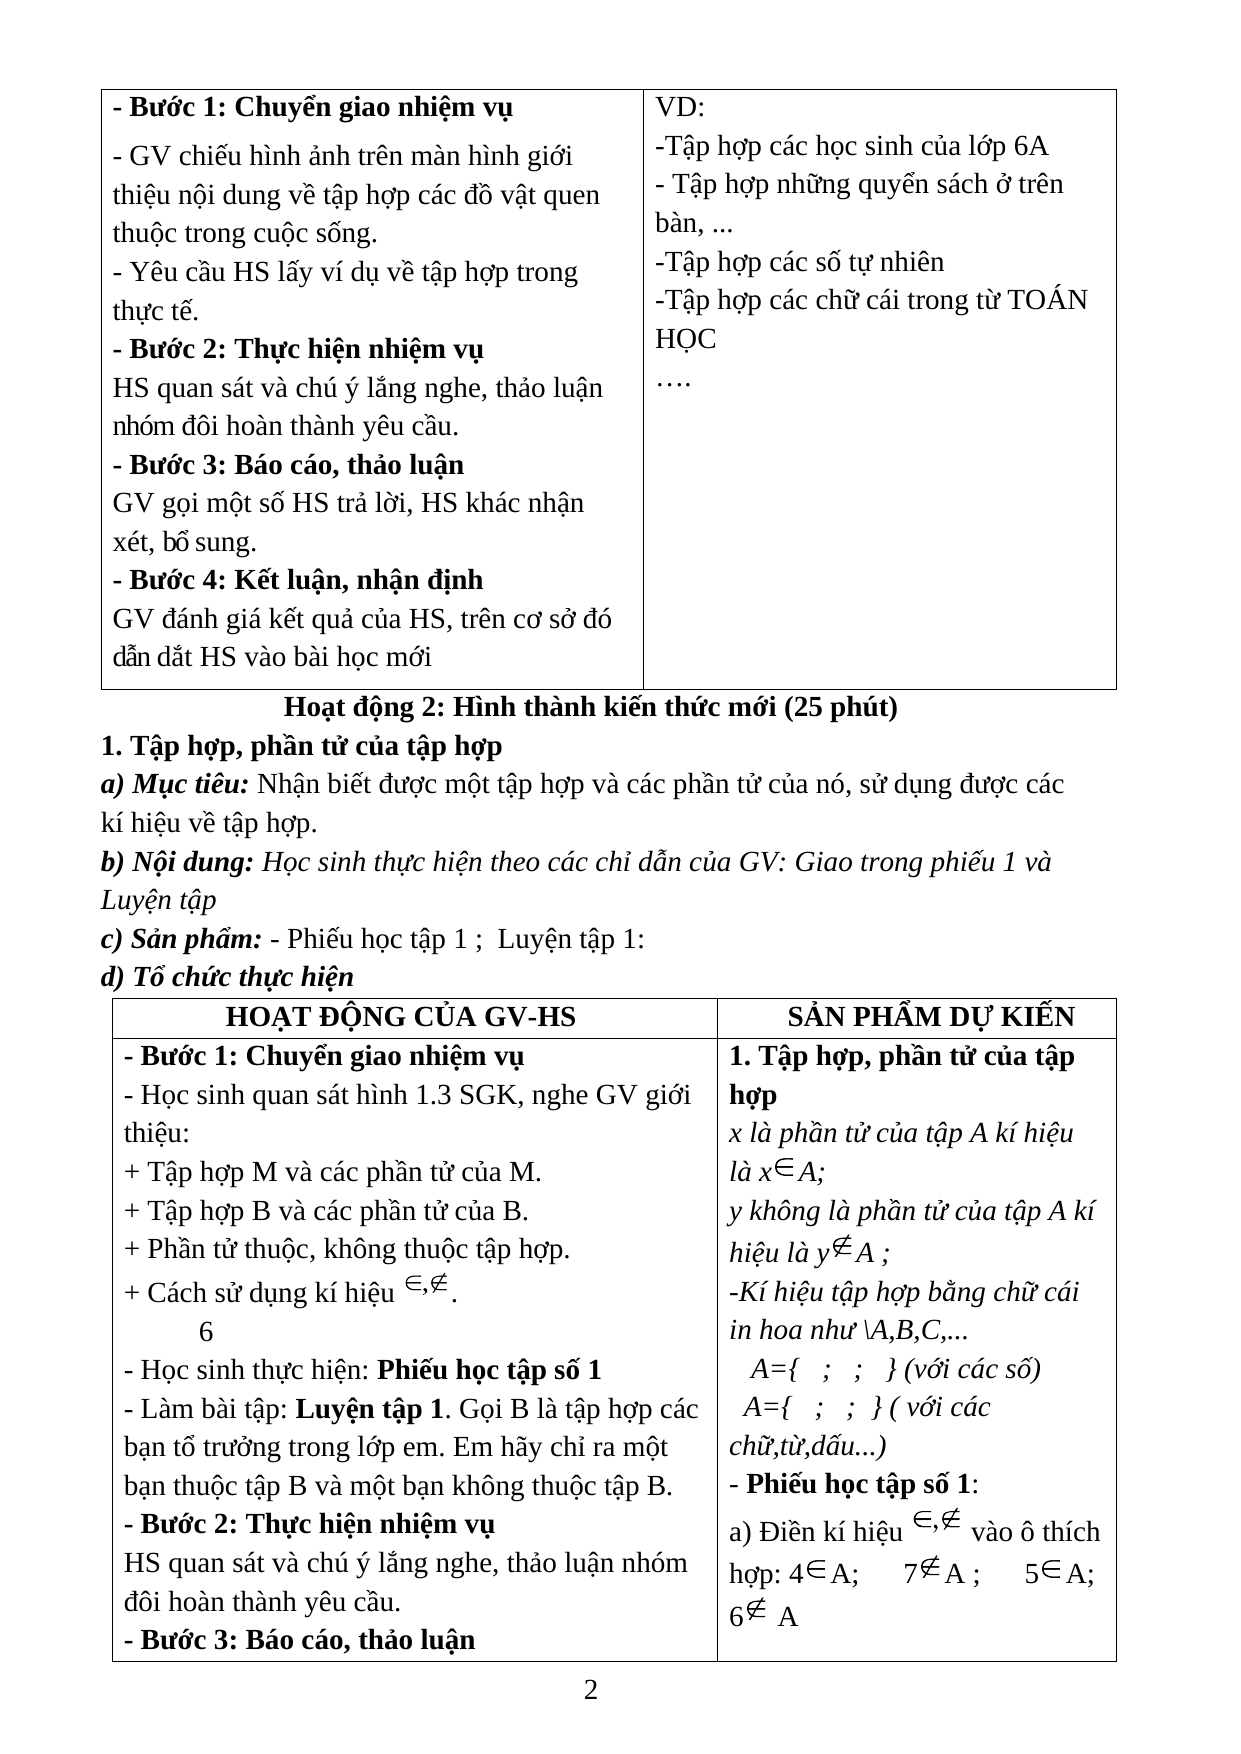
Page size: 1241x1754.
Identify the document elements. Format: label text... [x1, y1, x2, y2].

text b) Nội dung: Học sinh thực hiện theo các chỉ dẫn của GV: Giao trong phiếu 1 và Luyện tập [101, 844, 1081, 916]
table_cell VD: -Tập hợp các học sinh của lớp 6A - Tập hợp những quyển sách ở trên bàn, ... -Tập hợp các số tự nhiên -Tập hợp các chữ cái trong từ TOÁN HỌC …. [644, 90, 1116, 688]
text c) Sản phẩm: - Phiếu học tập 1 ; Luyện tập 1: [101, 921, 1081, 954]
text Hoạt động 2: Hình thành kiến thức mới (25 phút) [101, 690, 1081, 723]
table_cell - Bước 1: Chuyển giao nhiệm vụ - GV chiếu hình ảnh trên màn hình giới thiệu nội dung về tập hợp các đồ vật quen thuộc trong cuộc sống. - Yêu cầu HS lấy ví dụ về tập hợp trong thực tế. - Bước 2: Thực hiện nhiệm vụ HS quan sát và chú ý lắng nghe, thảo luận nhóm đôi hoàn thành yêu cầu. - Bước 3: Báo cáo, thảo luận GV gọi một số HS trả lời, HS khác nhận xét, bổ sung. - Bước 4: Kết luận, nhận định GV đánh giá kết quả của HS, trên cơ sở đó dẫn dắt HS vào bài học mới [102, 90, 643, 688]
text d) Tổ chức thực hiện [101, 959, 1081, 993]
text a) Mục tiêu: Nhận biết được một tập hợp và các phần tử của nó, sử dụng được các kí hiệu về tập hợp. [101, 767, 1081, 839]
text 1. Tập hợp, phần tử của tập hợp [101, 728, 1081, 762]
table_header SẢN PHẨM DỰ KIẾN [718, 999, 1116, 1037]
table_header HOẠT ĐỘNG CỦA GV-HS [113, 999, 717, 1037]
